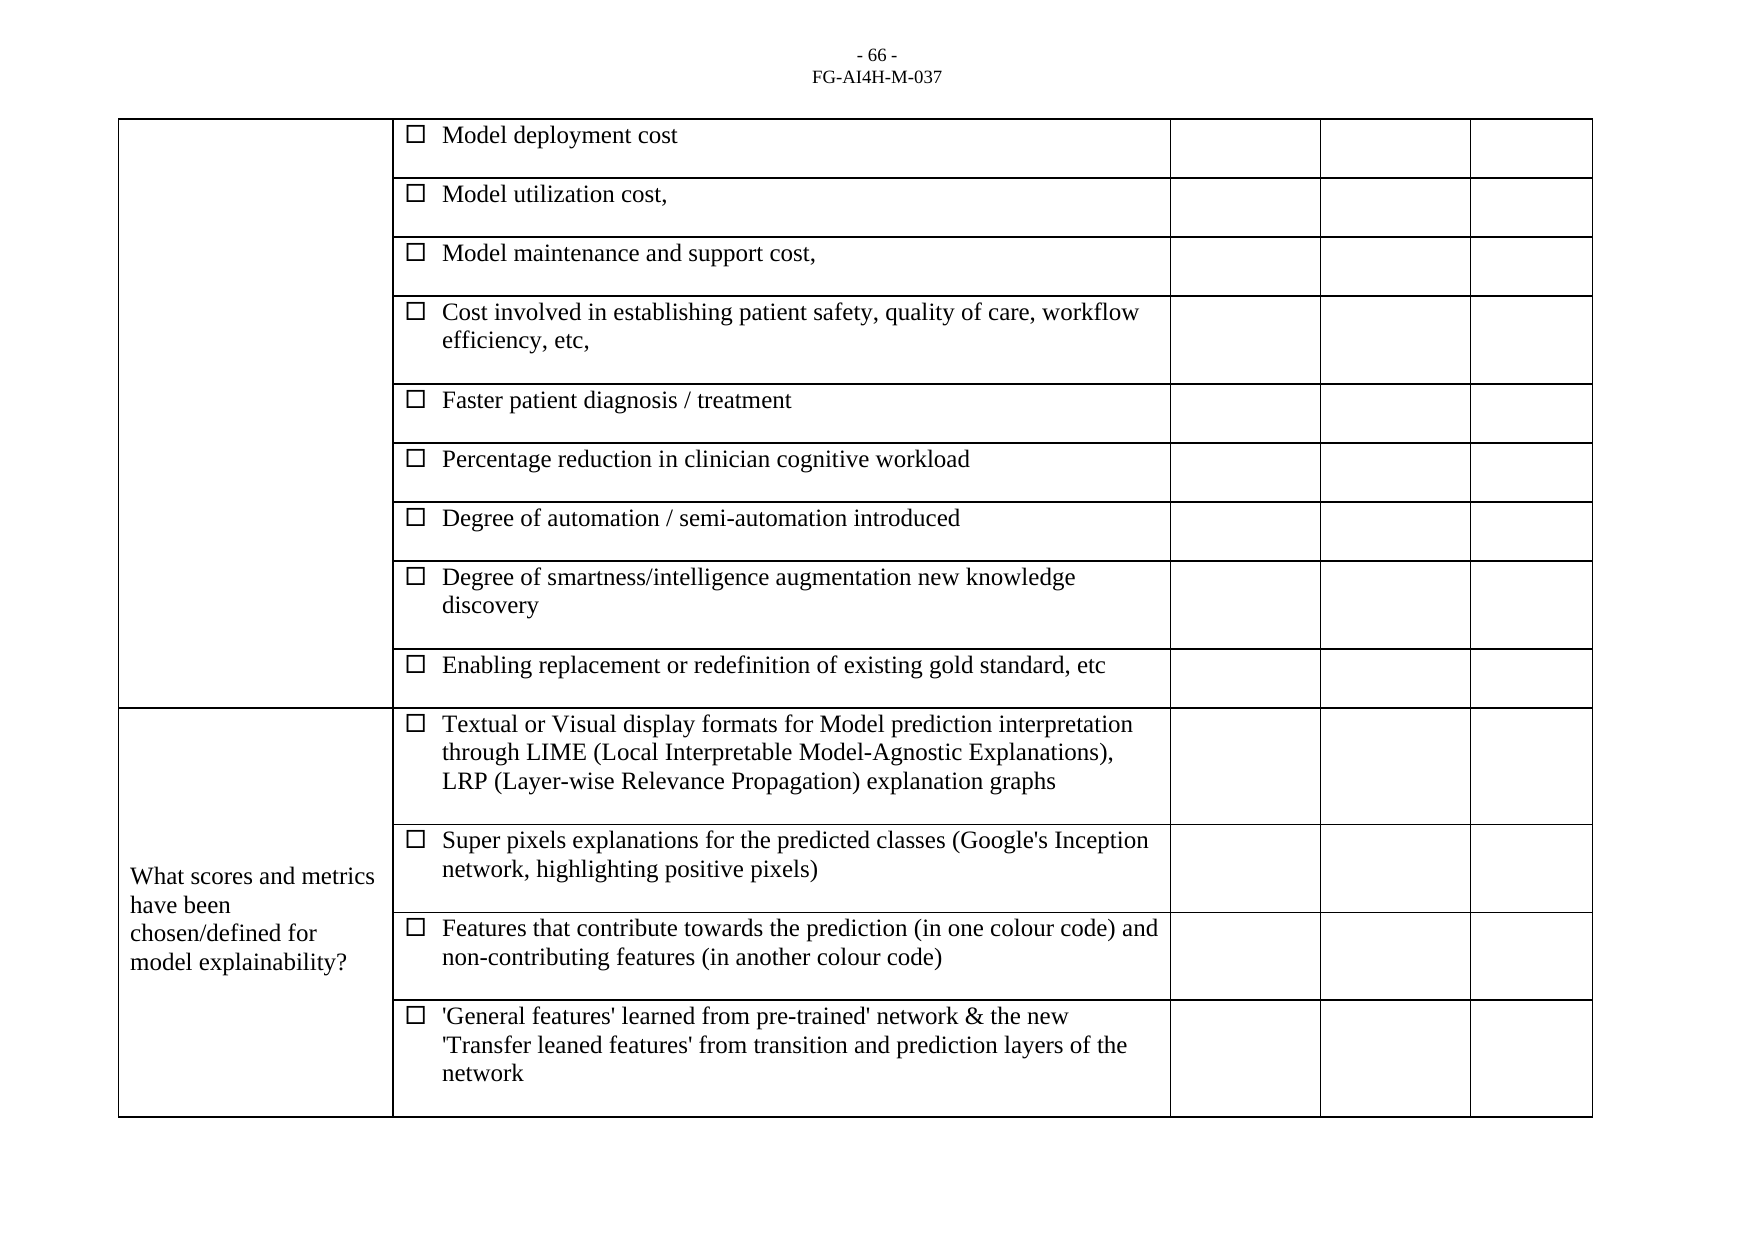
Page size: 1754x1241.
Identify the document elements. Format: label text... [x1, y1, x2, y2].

table_cell Model deployment cost [394, 120, 1170, 177]
table_cell [1171, 503, 1320, 560]
table_cell [1471, 297, 1592, 383]
table_cell [1471, 825, 1592, 912]
table_cell [1171, 1001, 1320, 1116]
table_cell Model maintenance and support cost, [394, 238, 1170, 295]
table_cell [1171, 238, 1320, 295]
table_cell [1321, 709, 1470, 824]
table_cell [1471, 913, 1592, 999]
table_cell [1171, 825, 1320, 912]
table_cell [1321, 825, 1470, 912]
table_cell Model utilization cost, [394, 179, 1170, 236]
table_cell 'General features' learned from pre-trained' network & the new 'Transfer leaned features' from transition and prediction layers of the network [394, 1001, 1170, 1116]
table_cell [1321, 1001, 1470, 1116]
table_cell [1171, 562, 1320, 648]
table_cell [1171, 297, 1320, 383]
table_cell [1171, 385, 1320, 442]
table_cell [1321, 444, 1470, 501]
table_cell What scores and metrics have been chosen/defined for model explainability? [119, 709, 392, 1116]
table_cell [1471, 503, 1592, 560]
table_cell Enabling replacement or redefinition of existing gold standard, etc [394, 650, 1170, 707]
table_cell [1471, 444, 1592, 501]
table_cell [1321, 297, 1470, 383]
table_cell Percentage reduction in clinician cognitive workload [394, 444, 1170, 501]
table_cell [1471, 179, 1592, 236]
table_cell Features that contribute towards the prediction (in one colour code) and non-contributing features (in another colour code) [394, 913, 1170, 999]
table_cell [1321, 179, 1470, 236]
table_cell [1471, 238, 1592, 295]
table_cell Degree of automation / semi-automation introduced [394, 503, 1170, 560]
table_cell [1471, 1001, 1592, 1116]
table_cell [1321, 562, 1470, 648]
table_cell Faster patient diagnosis / treatment [394, 385, 1170, 442]
table_cell [1321, 120, 1470, 177]
table_cell [1321, 385, 1470, 442]
table_cell [1321, 503, 1470, 560]
table_cell Cost involved in establishing patient safety, quality of care, workflow efficiency, etc, [394, 297, 1170, 383]
table_cell [1171, 120, 1320, 177]
table_cell [1321, 913, 1470, 999]
table_cell Super pixels explanations for the predicted classes (Google's Inception network, highlighting positive pixels) [394, 825, 1170, 912]
table_cell [1471, 120, 1592, 177]
table_cell [1171, 444, 1320, 501]
table_cell [1321, 238, 1470, 295]
table_cell [1471, 562, 1592, 648]
table_cell [1471, 650, 1592, 707]
table_cell Textual or Visual display formats for Model prediction interpretation through LIME (Local Interpretable Model-Agnostic Explanations), LRP (Layer-wise Relevance Propagation) explanation graphs [394, 709, 1170, 824]
table_cell [1321, 650, 1470, 707]
table_cell [1171, 913, 1320, 999]
table_cell Degree of smartness/intelligence augmentation new knowledge discovery [394, 562, 1170, 648]
table_cell [1171, 650, 1320, 707]
table_cell [1471, 709, 1592, 824]
table_cell [1171, 179, 1320, 236]
table_cell [1471, 385, 1592, 442]
table_cell [1171, 709, 1320, 824]
